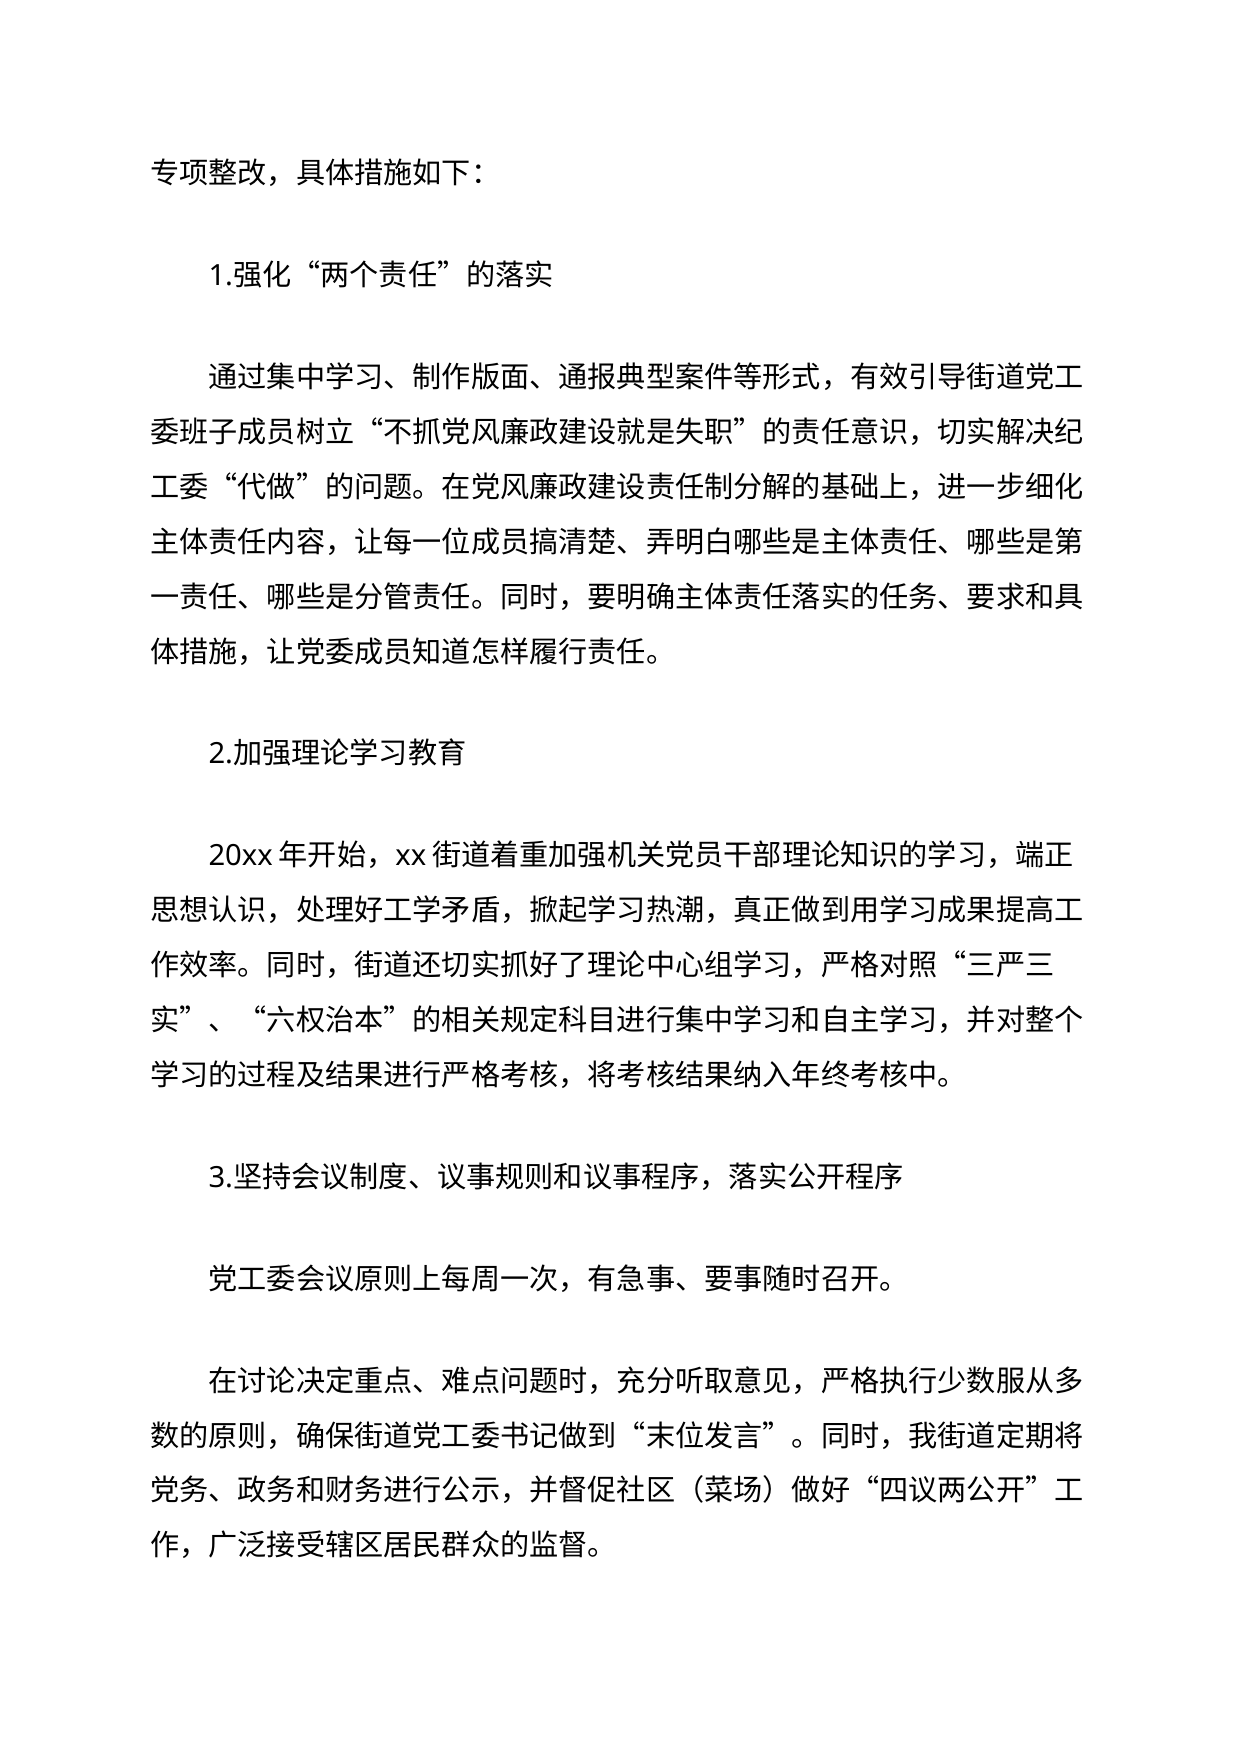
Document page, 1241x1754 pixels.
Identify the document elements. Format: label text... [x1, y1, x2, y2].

text 20xx年开始，xx街道着重加强机关党员干部理论知识的学习，端正思想认识，处理好工学矛盾，掀起学习热潮，真正做到用学习成果提高工作效率。同时，街道还切实抓好了理论中心组学习，严格对照“三严三实”、“六权治本”的相关规定科目进行集中学习和自主学习，并对整个学习的过程及结果进行严格考核，将考核结果纳入年终考核中。 [150, 832, 1090, 1094]
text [150, 150, 1090, 192]
text 3.坚持会议制度、议事规则和议事程序，落实公开程序 [150, 1153, 1090, 1196]
text 在讨论决定重点、难点问题时，充分听取意见，严格执行少数服从多数的原则，确保街道党工委书记做到“末位发言”。同时，我街道定期将党务、政务和财务进行公示，并督促社区（菜场）做好“四议两公开”工作，广泛接受辖区居民群众的监督。 [150, 1357, 1090, 1564]
text 党工委会议原则上每周一次，有急事、要事随时召开。 [150, 1255, 1090, 1298]
text 1.强化“两个责任”的落实 [150, 252, 1090, 294]
text 2.加强理论学习教育 [150, 730, 1090, 772]
text 通过集中学习、制作版面、通报典型案件等形式，有效引导街道党工委班子成员树立“不抓党风廉政建设就是失职”的责任意识，切实解决纪工委“代做”的问题。在党风廉政建设责任制分解的基础上，进一步细化主体责任内容，让每一位成员搞清楚、弄明白哪些是主体责任、哪些是第一责任、哪些是分管责任。同时，要明确主体责任落实的任务、要求和具体措施，让党委成员知道怎样履行责任。 [150, 354, 1090, 671]
